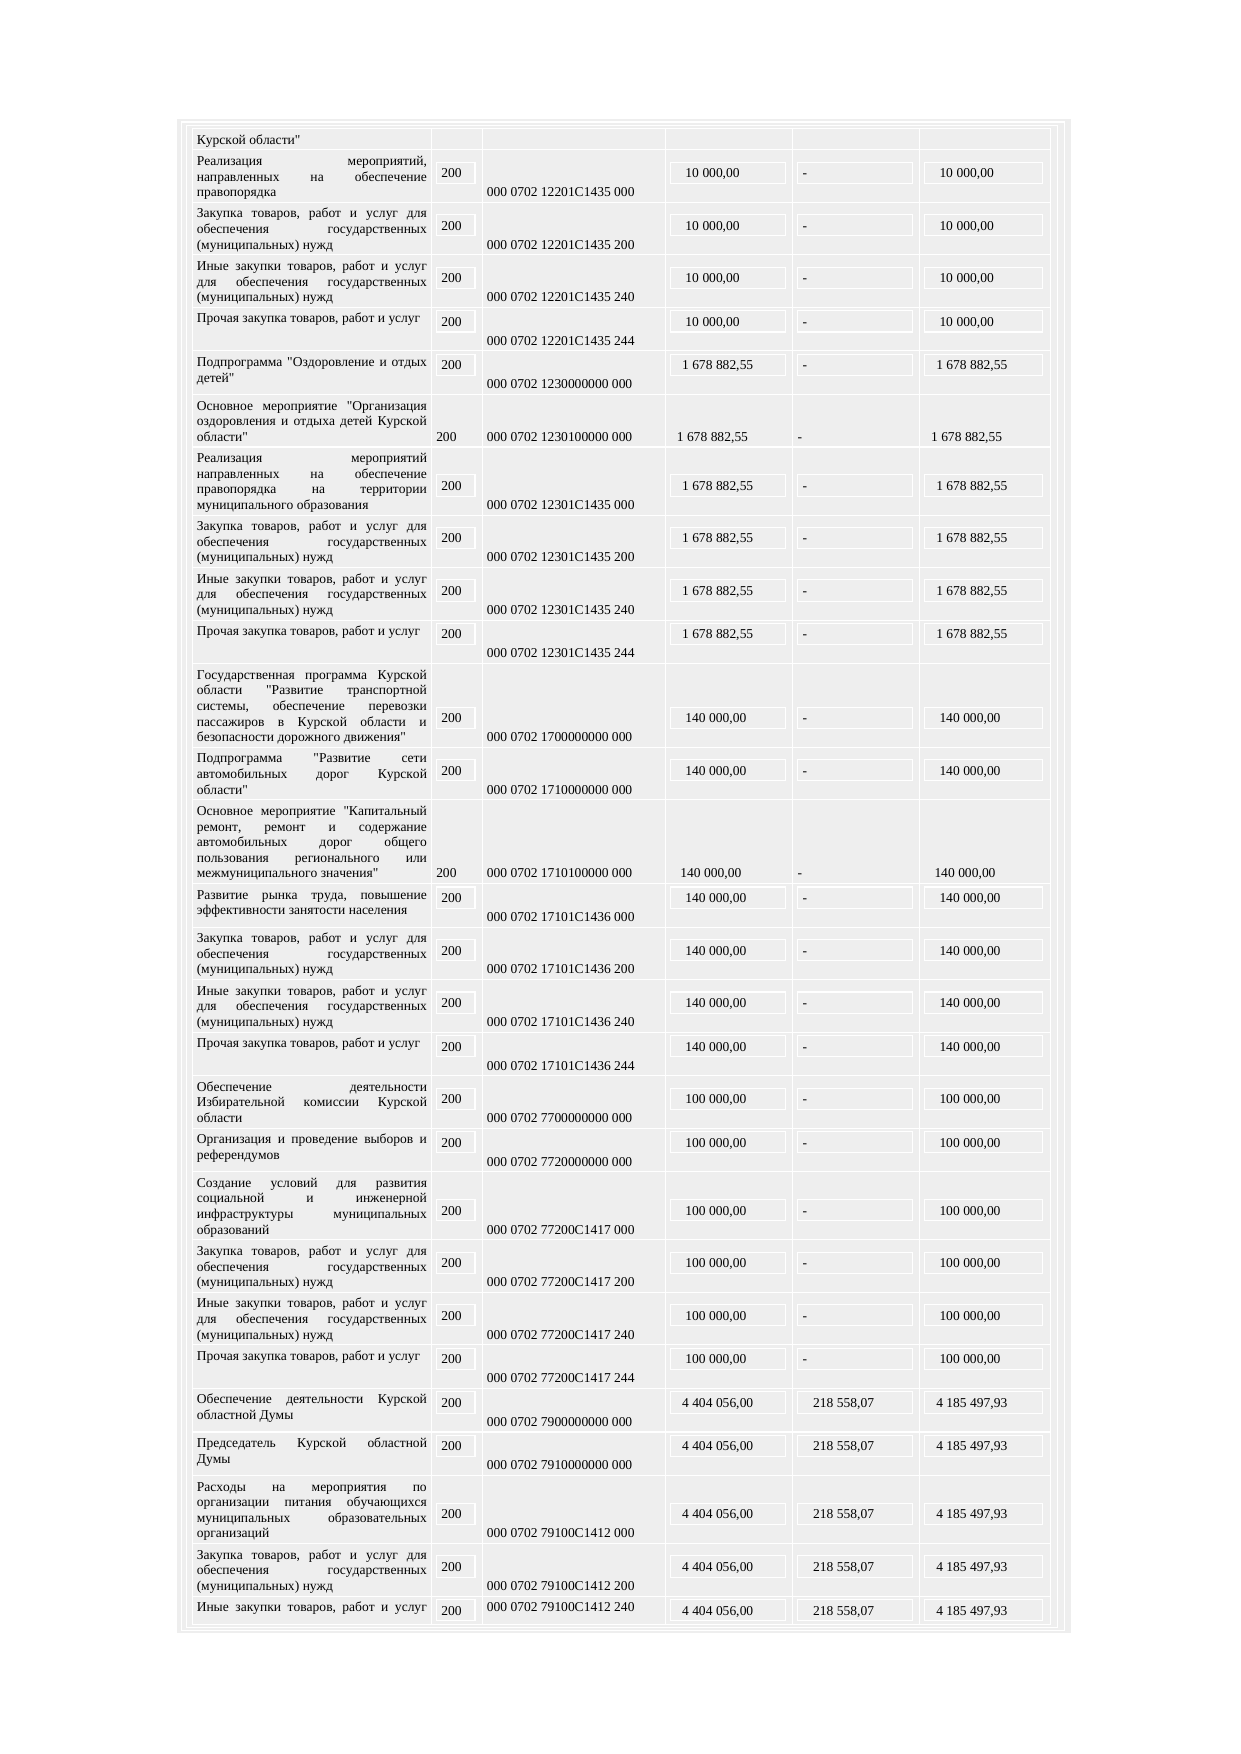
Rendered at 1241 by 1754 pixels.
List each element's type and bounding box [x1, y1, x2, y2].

table_header [177, 119, 1071, 1633]
